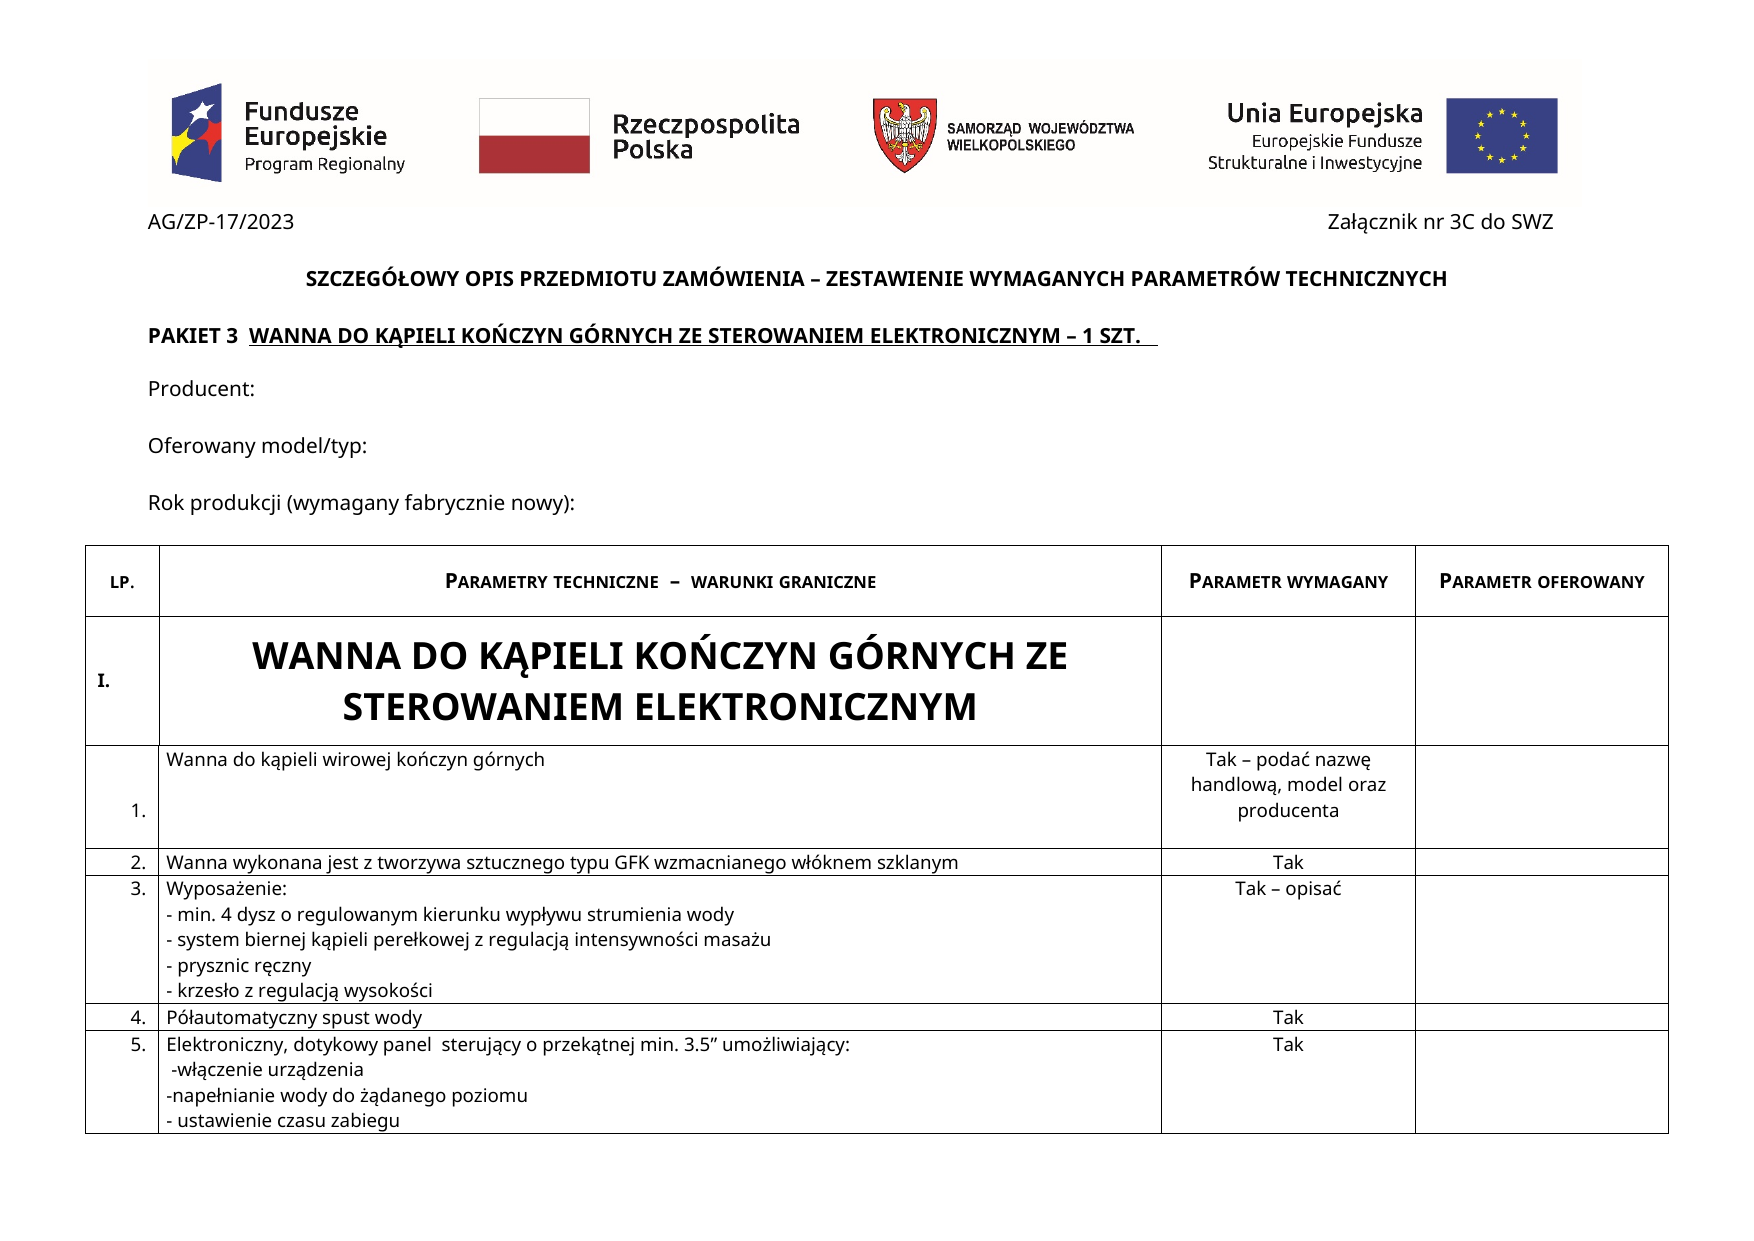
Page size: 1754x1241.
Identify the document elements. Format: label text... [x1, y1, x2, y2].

table_cell Tak – podać nazwę handlową, model oraz producenta [1162, 746, 1415, 848]
table_cell Tak [1162, 1004, 1415, 1030]
table_header Parametr oferowany [1416, 546, 1668, 616]
table_cell [1416, 849, 1668, 874]
table_cell I. [86, 617, 159, 745]
table_cell WANNA DO KĄPIELI KOŃCZYN GÓRNYCH ZE STEROWANIEM ELEKTRONICZNYM [160, 617, 1161, 745]
table_header lp. [86, 546, 159, 616]
table_header Parametr wymagany [1162, 546, 1415, 616]
table_cell Wanna do kąpieli wirowej kończyn górnych [159, 746, 1161, 848]
text Producent: [148, 374, 1606, 403]
table_cell Tak [1162, 849, 1415, 874]
text SZCZEGÓŁOWY OPIS PRZEDMIOTU ZAMÓWIENIA – ZESTAWIENIE WYMAGANYCH PARAMETRÓW TECHNICZNYCH [148, 264, 1606, 292]
text Rok produkcji (wymagany fabrycznie nowy): [148, 488, 1606, 516]
table_cell Tak – opisać [1162, 876, 1415, 1003]
text Oferowany model/typ: [148, 431, 1606, 459]
table_cell [1416, 1031, 1668, 1133]
table_cell [1416, 876, 1668, 1003]
table_cell [1416, 1004, 1668, 1030]
table_cell [86, 746, 158, 848]
table_cell [1416, 617, 1668, 745]
table_cell Wanna wykonana jest z tworzywa sztucznego typu GFK wzmacnianego włóknem szklanym [159, 849, 1161, 874]
text PAKIET 3 WANNA DO KĄPIELI KOŃCZYN GÓRNYCH ZE STEROWANIEM ELEKTRONICZNYM – 1 SZT. [148, 321, 1606, 349]
table_cell Wyposażenie: - min. 4 dysz o regulowanym kierunku wypływu strumienia wody - system biernej kąpieli perełkowej z regulacją intensywności masażu - prysznic ręczny - krzesło z regulacją wysokości [159, 876, 1161, 1003]
text AG/ZP-17/2023 Załącznik nr 3C do SWZ [148, 207, 1606, 235]
table_cell [86, 1031, 158, 1133]
picture [147, 59, 1582, 207]
table_cell Półautomatyczny spust wody [159, 1004, 1161, 1030]
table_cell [159, 1031, 1161, 1133]
table_header Parametry techniczne – warunki graniczne [160, 546, 1161, 616]
table_cell [1162, 617, 1415, 745]
table_cell Tak [1162, 1031, 1415, 1133]
table_cell [86, 876, 158, 1003]
table_cell [1416, 746, 1668, 848]
table_cell [86, 1004, 158, 1030]
table_cell [86, 849, 158, 874]
